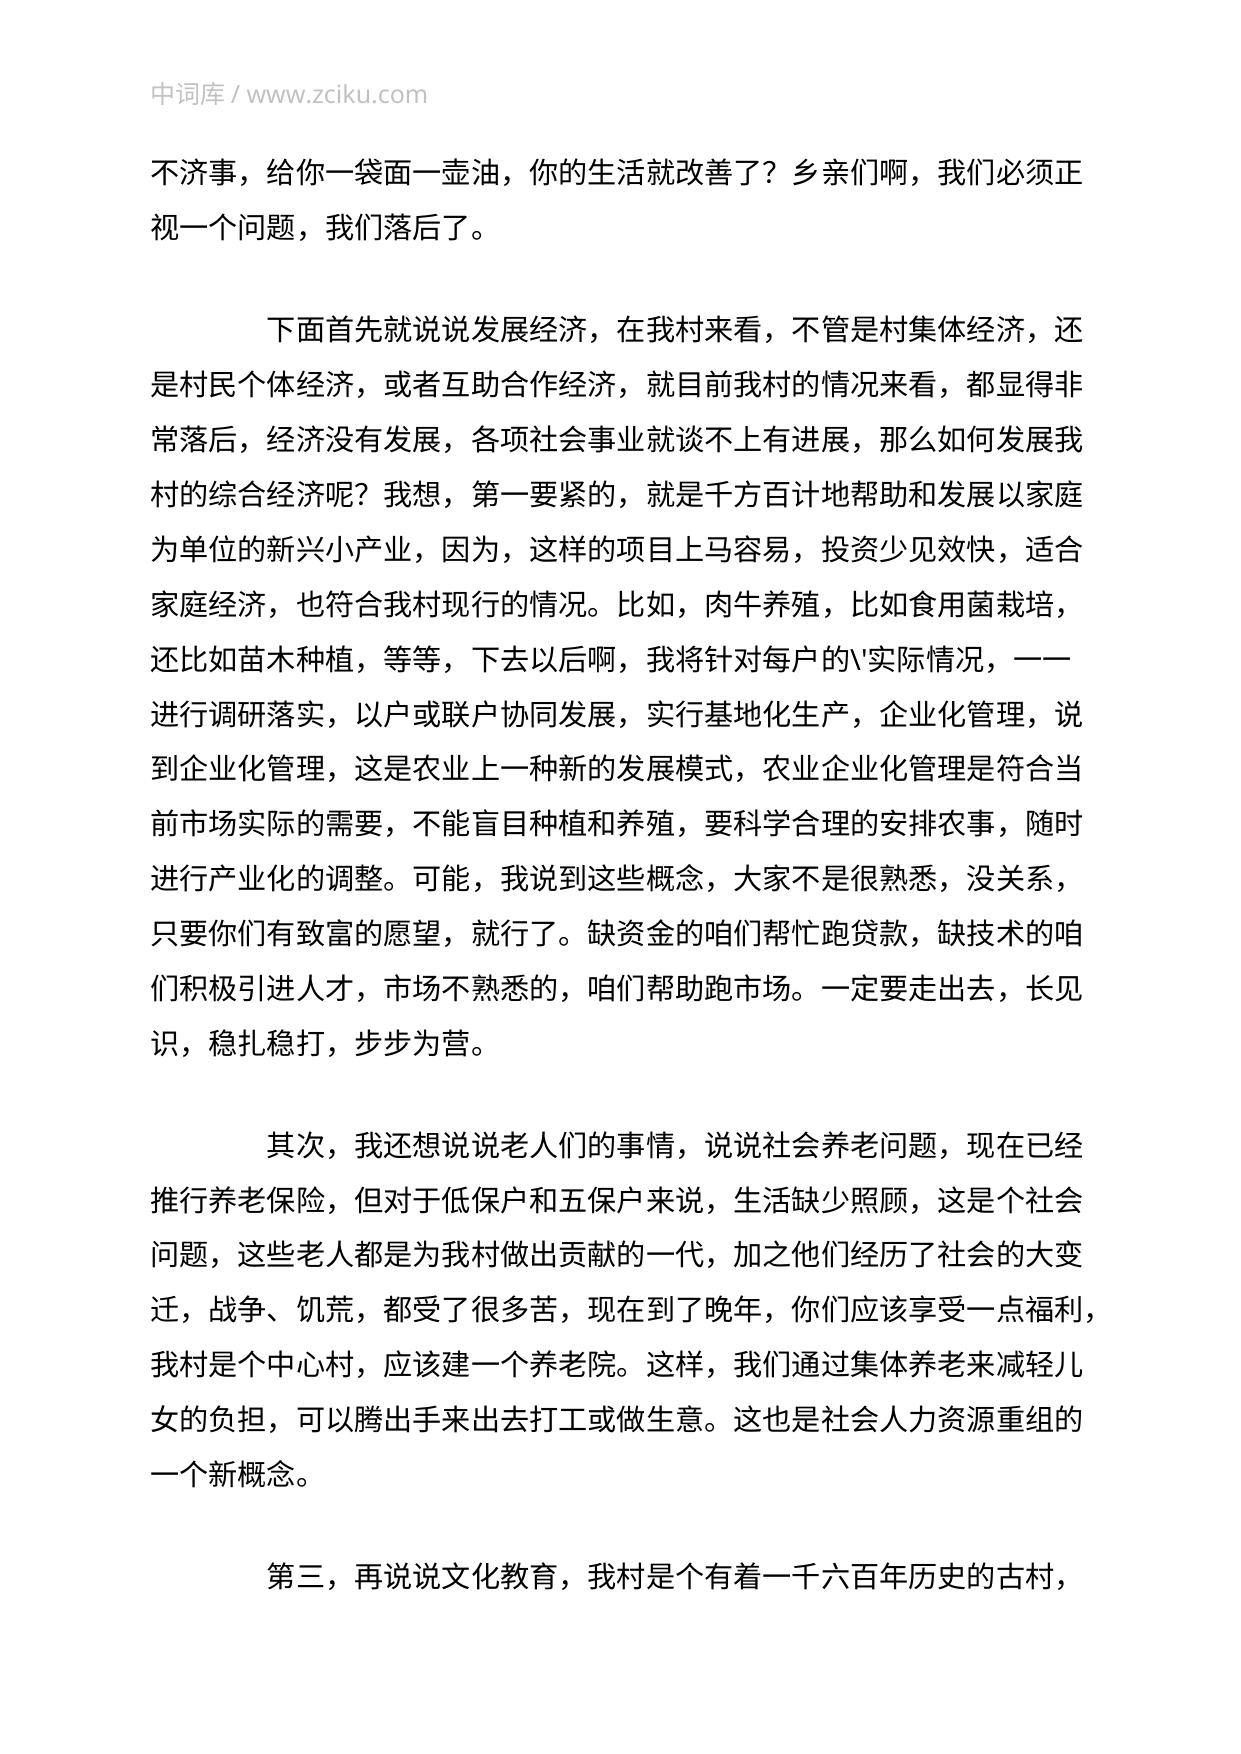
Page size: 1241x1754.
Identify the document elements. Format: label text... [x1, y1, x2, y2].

text 其次，我还想说说老人们的事情，说说社会养老问题，现在已经推行养老保险，但对于低保户和五保户来说，生活缺少照顾，这是个社会问题，这些老人都是为我村做出贡献的一代，加之他们经历了社会的大变迁，战争、饥荒，都受了很多苦，现在到了晚年，你们应该享受一点福利，我村是个中心村，应该建一个养老院。这样，我们通过集体养老来减轻儿女的负担，可以腾出手来出去打工或做生意。这也是社会人力资源重组的一个新概念。 [150, 1122, 1090, 1494]
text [150, 150, 1090, 247]
text 下面首先就说说发展经济，在我村来看，不管是村集体经济，还是村民个体经济，或者互助合作经济，就目前我村的情况来看，都显得非常落后，经济没有发展，各项社会事业就谈不上有进展，那么如何发展我村的综合经济呢？我想，第一要紧的，就是千方百计地帮助和发展以家庭为单位的新兴小产业，因为，这样的项目上马容易，投资少见效快，适合家庭经济，也符合我村现行的情况。比如，肉牛养殖，比如食用菌栽培，还比如苗木种植，等等，下去以后啊，我将针对每户的\'实际情况，一一进行调研落实，以户或联户协同发展，实行基地化生产，企业化管理，说到企业化管理，这是农业上一种新的发展模式，农业企业化管理是符合当前市场实际的需要，不能盲目种植和养殖，要科学合理的安排农事，随时进行产业化的调整。可能，我说到这些概念，大家不是很熟悉，没关系，只要你们有致富的愿望，就行了。缺资金的咱们帮忙跑贷款，缺技术的咱们积极引进人才，市场不熟悉的，咱们帮助跑市场。一定要走出去，长见识，稳扎稳打，步步为营。 [150, 307, 1090, 1063]
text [150, 1553, 1090, 1596]
